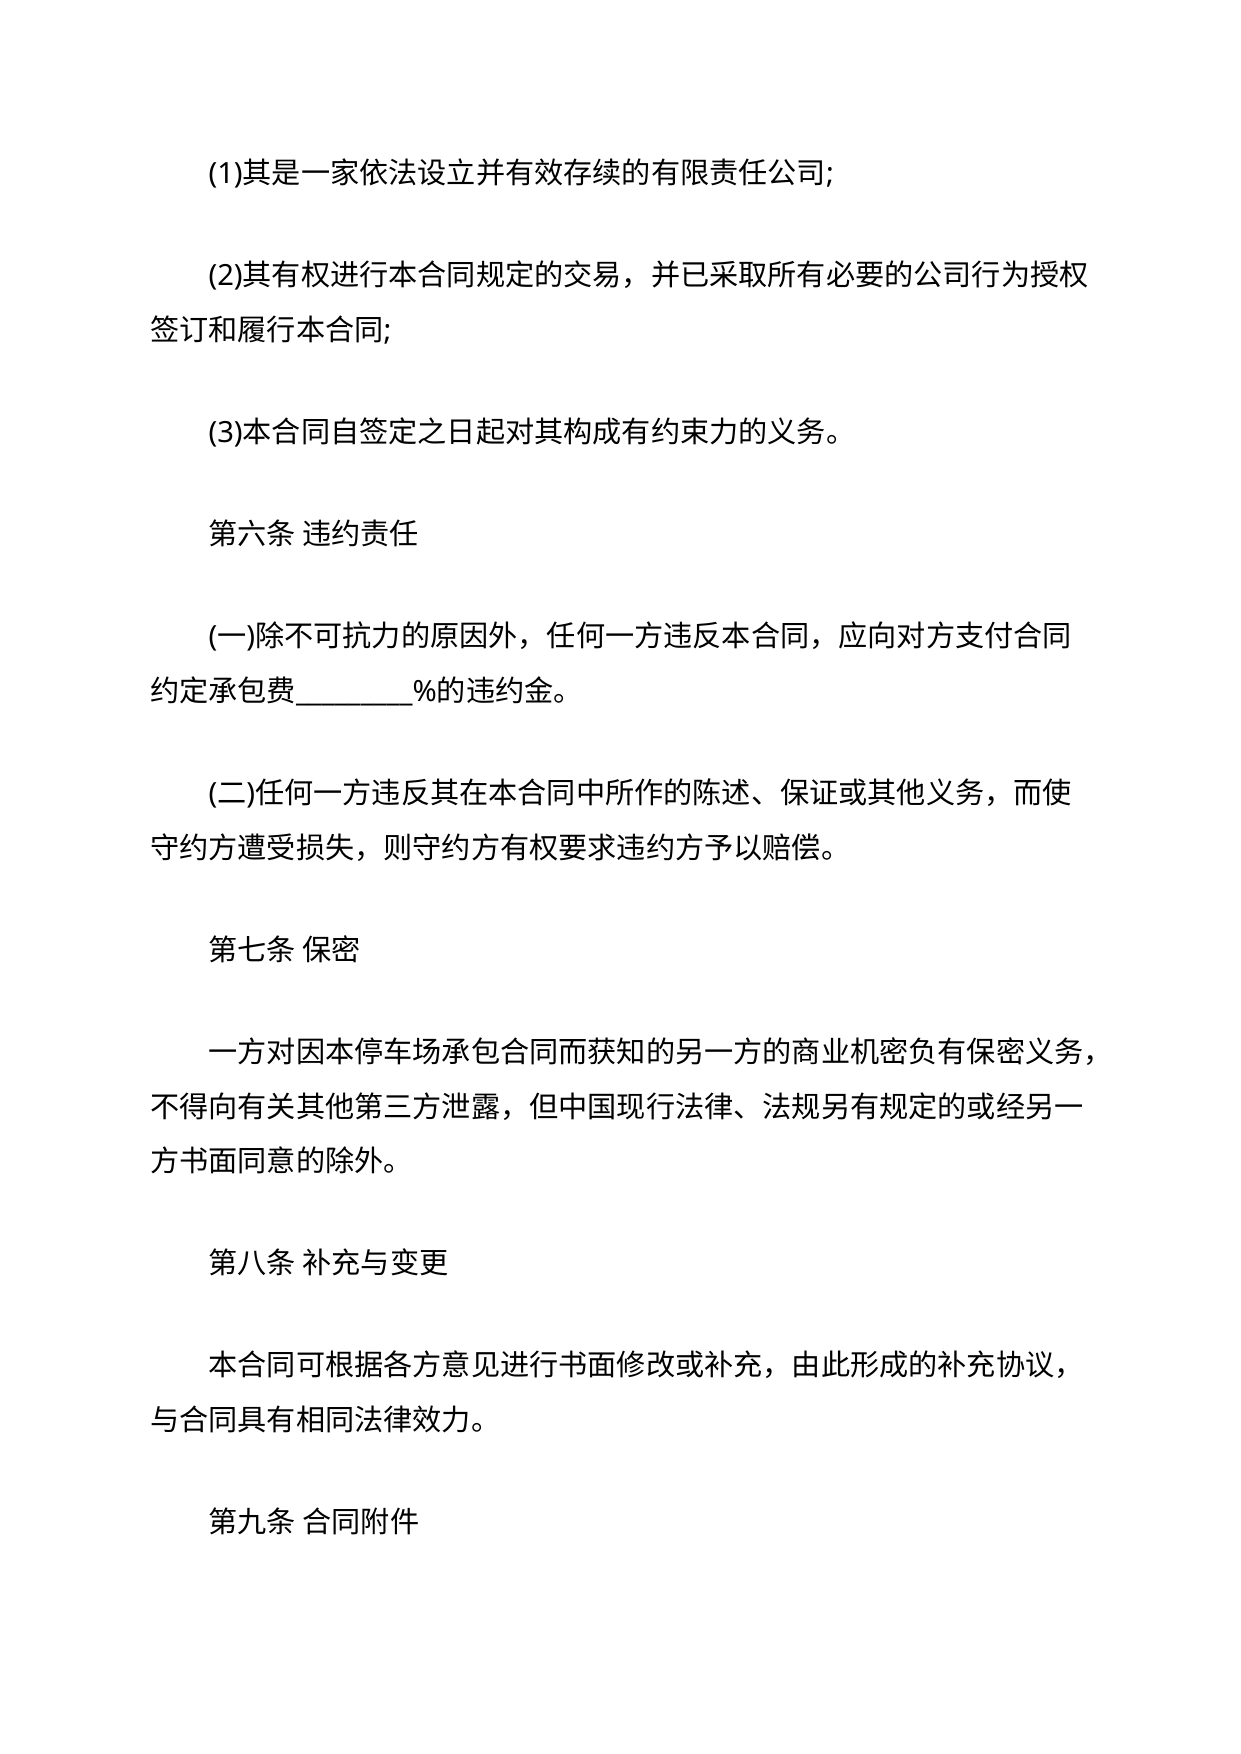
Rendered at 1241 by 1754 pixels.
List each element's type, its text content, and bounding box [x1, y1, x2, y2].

text 第六条 违约责任 [150, 511, 1090, 553]
text (一)除不可抗力的原因外，任何一方违反本合同，应向对方支付合同约定承包费_________%的违约金。 [150, 613, 1090, 710]
text 一方对因本停车场承包合同而获知的另一方的商业机密负有保密义务，不得向有关其他第三方泄露，但中国现行法律、法规另有规定的或经另一方书面同意的除外。 [150, 1028, 1090, 1180]
text 第八条 补充与变更 [150, 1240, 1090, 1282]
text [150, 252, 1090, 349]
text (二)任何一方违反其在本合同中所作的陈述、保证或其他义务，而使守约方遭受损失，则守约方有权要求违约方予以赔偿。 [150, 770, 1090, 867]
text 本合同可根据各方意见进行书面修改或补充，由此形成的补充协议，与合同具有相同法律效力。 [150, 1342, 1090, 1439]
text 第九条 合同附件 [150, 1498, 1090, 1541]
text (3)本合同自签定之日起对其构成有约束力的义务。 [150, 409, 1090, 451]
text (1)其是一家依法设立并有效存续的有限责任公司; [150, 150, 1090, 192]
text 第七条 保密 [150, 926, 1090, 969]
